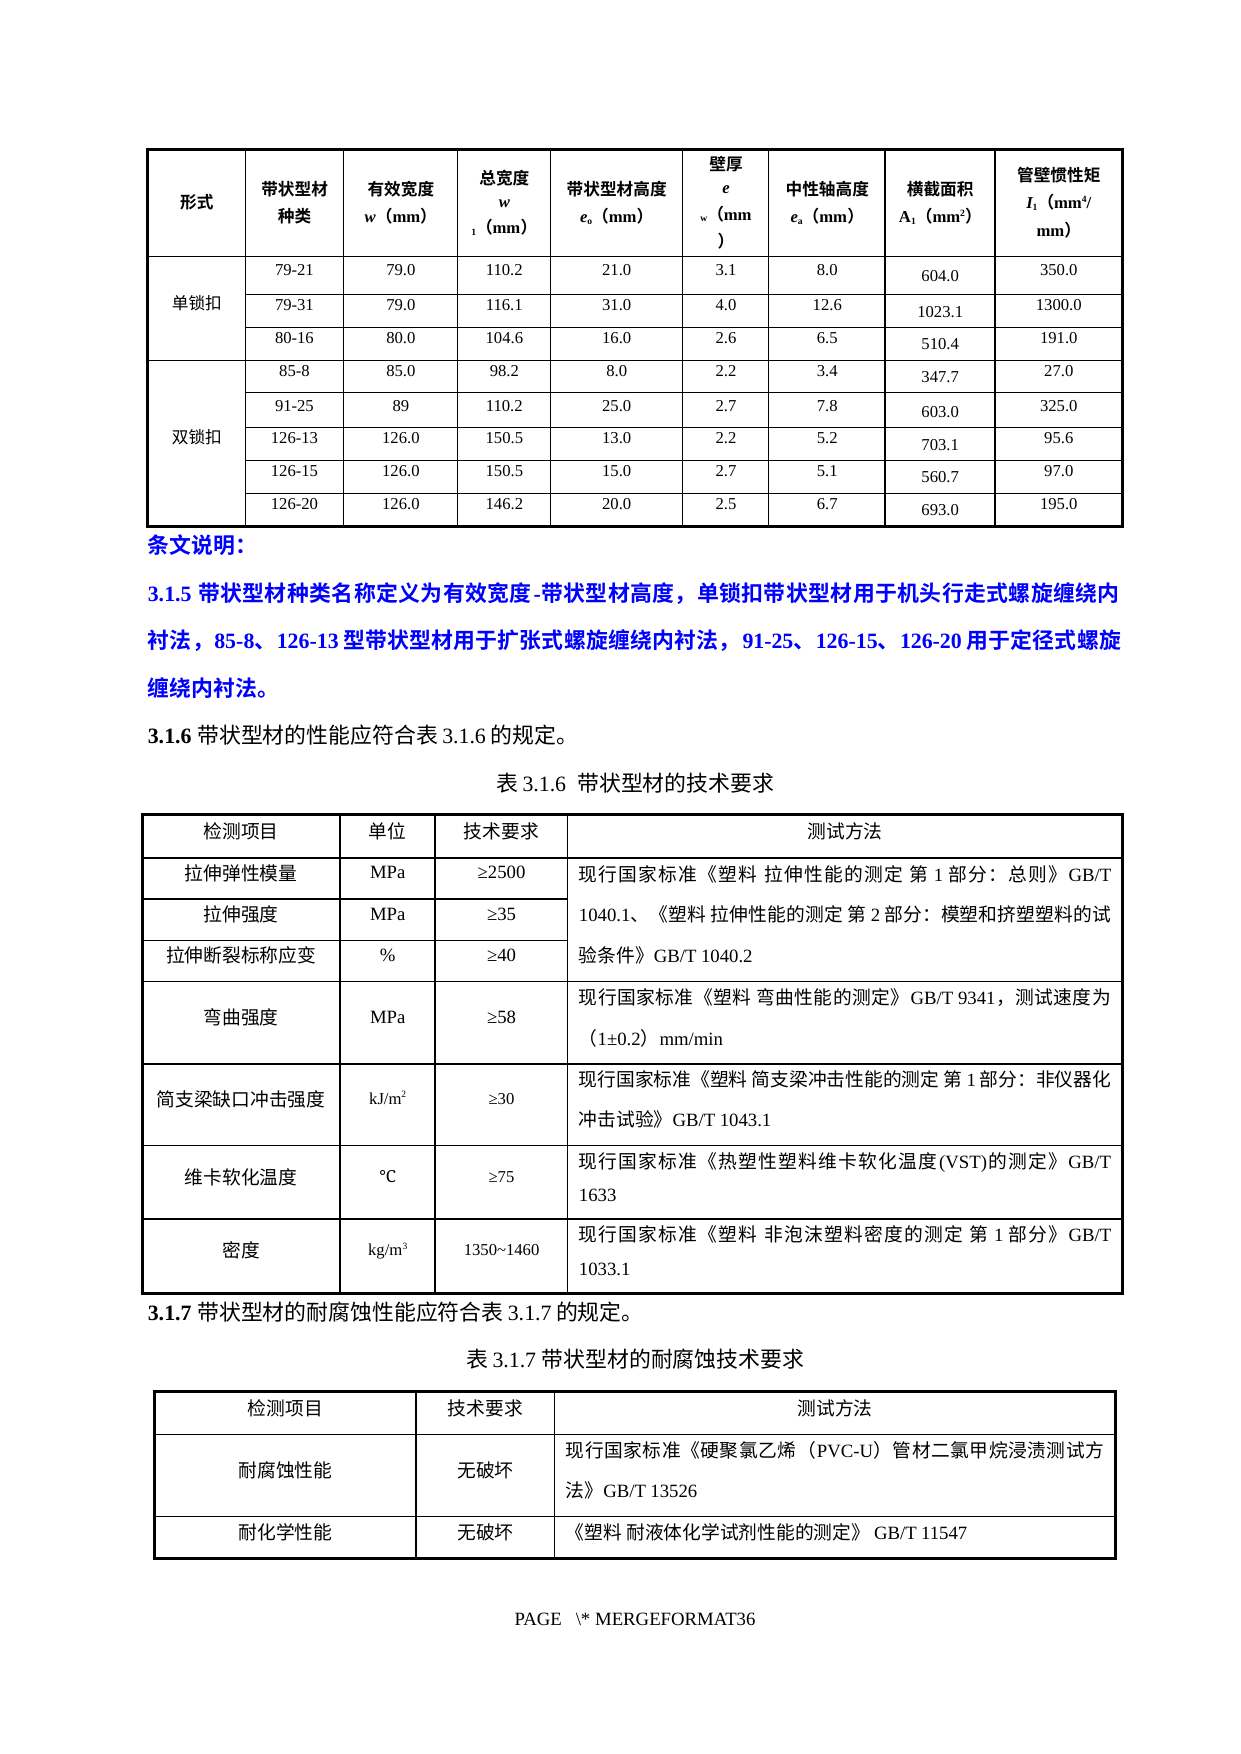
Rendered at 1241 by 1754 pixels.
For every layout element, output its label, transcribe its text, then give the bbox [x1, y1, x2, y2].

table_cell 弯曲强度 [144, 982, 339, 1063]
table_cell 12.6 [769, 295, 884, 327]
table_cell 1023.1 [886, 295, 994, 327]
table_cell 21.0 [551, 257, 682, 294]
table_cell 126-13 [246, 428, 343, 460]
table_cell 126.0 [344, 461, 457, 492]
table_cell 79-31 [246, 295, 343, 327]
table_cell 耐化学性能 [156, 1517, 415, 1557]
table_cell 693.0 [886, 494, 994, 525]
table_cell 13.0 [551, 428, 682, 460]
table_cell ≥75 [436, 1146, 567, 1218]
table_header 带状型材种类 [246, 151, 343, 256]
table_cell 126.0 [344, 428, 457, 460]
table_cell 560.7 [886, 461, 994, 492]
table_cell 6.7 [769, 494, 884, 525]
table_cell 604.0 [886, 257, 994, 294]
table_header 管壁惯性矩I1（mm4/mm） [996, 151, 1121, 256]
table_cell ℃ [341, 1146, 434, 1218]
text 3.1.7 带状型材的耐腐蚀性能应符合表3.1.7的规定。 [148, 1295, 1122, 1327]
table_cell ≥30 [436, 1065, 567, 1145]
table_header 总宽度w1（mm） [458, 151, 550, 256]
table_cell 110.2 [458, 393, 550, 427]
table_cell 2.6 [683, 328, 768, 359]
table_header 形式 [149, 151, 245, 256]
table_cell 1350~1460 [436, 1220, 567, 1292]
table_cell 现行国家标准《硬聚氯乙烯（PVC-U）管材二氯甲烷浸渍测试方法》GB/T 13526 [555, 1435, 1114, 1516]
table_header 技术要求 [436, 816, 567, 857]
table_cell 现行国家标准《塑料 非泡沫塑料密度的测定 第1部分》GB/T 1033.1 [568, 1220, 1121, 1292]
table_cell 150.5 [458, 461, 550, 492]
table_cell 146.2 [458, 494, 550, 525]
table_cell 无破坏 [417, 1435, 554, 1516]
table_cell 双锁扣 [149, 361, 245, 525]
table_header 横截面积A1（mm2） [886, 151, 994, 256]
table_cell 126-15 [246, 461, 343, 492]
table_cell MPa [341, 859, 434, 898]
table_cell 325.0 [996, 393, 1121, 427]
table_header 带状型材高度eo（mm） [551, 151, 682, 256]
table_cell 7.8 [769, 393, 884, 427]
table_cell 20.0 [551, 494, 682, 525]
table_cell kg/m3 [341, 1220, 434, 1292]
table_cell 110.2 [458, 257, 550, 294]
table_cell 703.1 [886, 428, 994, 460]
table_header 测试方法 [568, 816, 1121, 857]
table_cell 89 [344, 393, 457, 427]
text 表3.1.7 带状型材的耐腐蚀技术要求 [148, 1342, 1122, 1374]
text 3.1.6 带状型材的性能应符合表3.1.6的规定。 [148, 718, 1122, 750]
table_header 检测项目 [144, 816, 339, 857]
table_cell 2.2 [683, 428, 768, 460]
text 3.1.5 带状型材种类名称定义为有效宽度-带状型材高度，单锁扣带状型材用于机头行走式螺旋缠绕内衬法，85-8、126-13型带状型材用于扩张式螺旋缠绕内衬法，91-25、126-15、126-20用于定径式螺旋缠绕内衬法。 [148, 576, 1122, 702]
table_cell 6.5 [769, 328, 884, 359]
table_cell MPa [341, 982, 434, 1063]
table_cell 126.0 [344, 494, 457, 525]
table_header 测试方法 [555, 1393, 1114, 1434]
table_cell 2.7 [683, 461, 768, 492]
table_cell 80-16 [246, 328, 343, 359]
table_cell 拉伸弹性模量 [144, 859, 339, 898]
table_header 技术要求 [417, 1393, 554, 1434]
table_cell ≥35 [436, 900, 567, 939]
table_cell 91-25 [246, 393, 343, 427]
table_header 有效宽度w（mm） [344, 151, 457, 256]
table_header 中性轴高度ea（mm） [769, 151, 884, 256]
table_cell 简支梁缺口冲击强度 [144, 1065, 339, 1145]
table_cell 现行国家标准《塑料 弯曲性能的测定》GB/T 9341，测试速度为（1±0.2）mm/min [568, 982, 1121, 1063]
table_cell 95.6 [996, 428, 1121, 460]
table_cell 5.1 [769, 461, 884, 492]
table_cell 85-8 [246, 361, 343, 392]
table_cell 126-20 [246, 494, 343, 525]
table_header 壁厚ew（mm） [683, 151, 768, 256]
table_cell 现行国家标准《塑料 拉伸性能的测定 第1部分：总则》GB/T 1040.1、《塑料 拉伸性能的测定 第2部分：模塑和挤塑塑料的试验条件》GB/T 1040.2 [568, 859, 1121, 981]
table_cell 104.6 [458, 328, 550, 359]
table_cell 2.2 [683, 361, 768, 392]
table_cell 8.0 [769, 257, 884, 294]
table_cell 4.0 [683, 295, 768, 327]
table_cell 603.0 [886, 393, 994, 427]
table_cell 16.0 [551, 328, 682, 359]
table_cell 31.0 [551, 295, 682, 327]
table_cell 80.0 [344, 328, 457, 359]
table_cell 27.0 [996, 361, 1121, 392]
table_cell 85.0 [344, 361, 457, 392]
table_cell 单锁扣 [149, 257, 245, 359]
table_cell 510.4 [886, 328, 994, 359]
table_cell 1300.0 [996, 295, 1121, 327]
table_cell 79.0 [344, 257, 457, 294]
table_cell 15.0 [551, 461, 682, 492]
table_cell 2.5 [683, 494, 768, 525]
table_cell 350.0 [996, 257, 1121, 294]
table_cell kJ/m2 [341, 1065, 434, 1145]
table_cell 98.2 [458, 361, 550, 392]
table_cell 191.0 [996, 328, 1121, 359]
table_cell ≥40 [436, 941, 567, 981]
table_cell MPa [341, 900, 434, 939]
table_cell 8.0 [551, 361, 682, 392]
table_cell 347.7 [886, 361, 994, 392]
table_cell 现行国家标准《塑料 简支梁冲击性能的测定 第1部分：非仪器化冲击试验》GB/T 1043.1 [568, 1065, 1121, 1145]
table_header 检测项目 [156, 1393, 415, 1434]
table_cell 97.0 [996, 461, 1121, 492]
table_cell 3.1 [683, 257, 768, 294]
table_cell 150.5 [458, 428, 550, 460]
table_cell 5.2 [769, 428, 884, 460]
text 表3.1.6 带状型材的技术要求 [148, 766, 1122, 797]
table_cell 现行国家标准《热塑性塑料维卡软化温度(VST)的测定》GB/T 1633 [568, 1146, 1121, 1218]
text 条文说明： [148, 528, 1122, 560]
table_header 单位 [341, 816, 434, 857]
table_cell 79.0 [344, 295, 457, 327]
table_cell 维卡软化温度 [144, 1146, 339, 1218]
table_cell 密度 [144, 1220, 339, 1292]
table_cell ≥58 [436, 982, 567, 1063]
table_cell 116.1 [458, 295, 550, 327]
table_cell % [341, 941, 434, 981]
table_cell 79-21 [246, 257, 343, 294]
table_cell 2.7 [683, 393, 768, 427]
table_cell 拉伸断裂标称应变 [144, 941, 339, 981]
table_cell 3.4 [769, 361, 884, 392]
table_cell 无破坏 [417, 1517, 554, 1557]
table_cell 《塑料 耐液体化学试剂性能的测定》 GB/T 11547 [555, 1517, 1114, 1557]
table_cell ≥2500 [436, 859, 567, 898]
table_cell 拉伸强度 [144, 900, 339, 939]
table_cell 195.0 [996, 494, 1121, 525]
table_cell 耐腐蚀性能 [156, 1435, 415, 1516]
table_cell 25.0 [551, 393, 682, 427]
